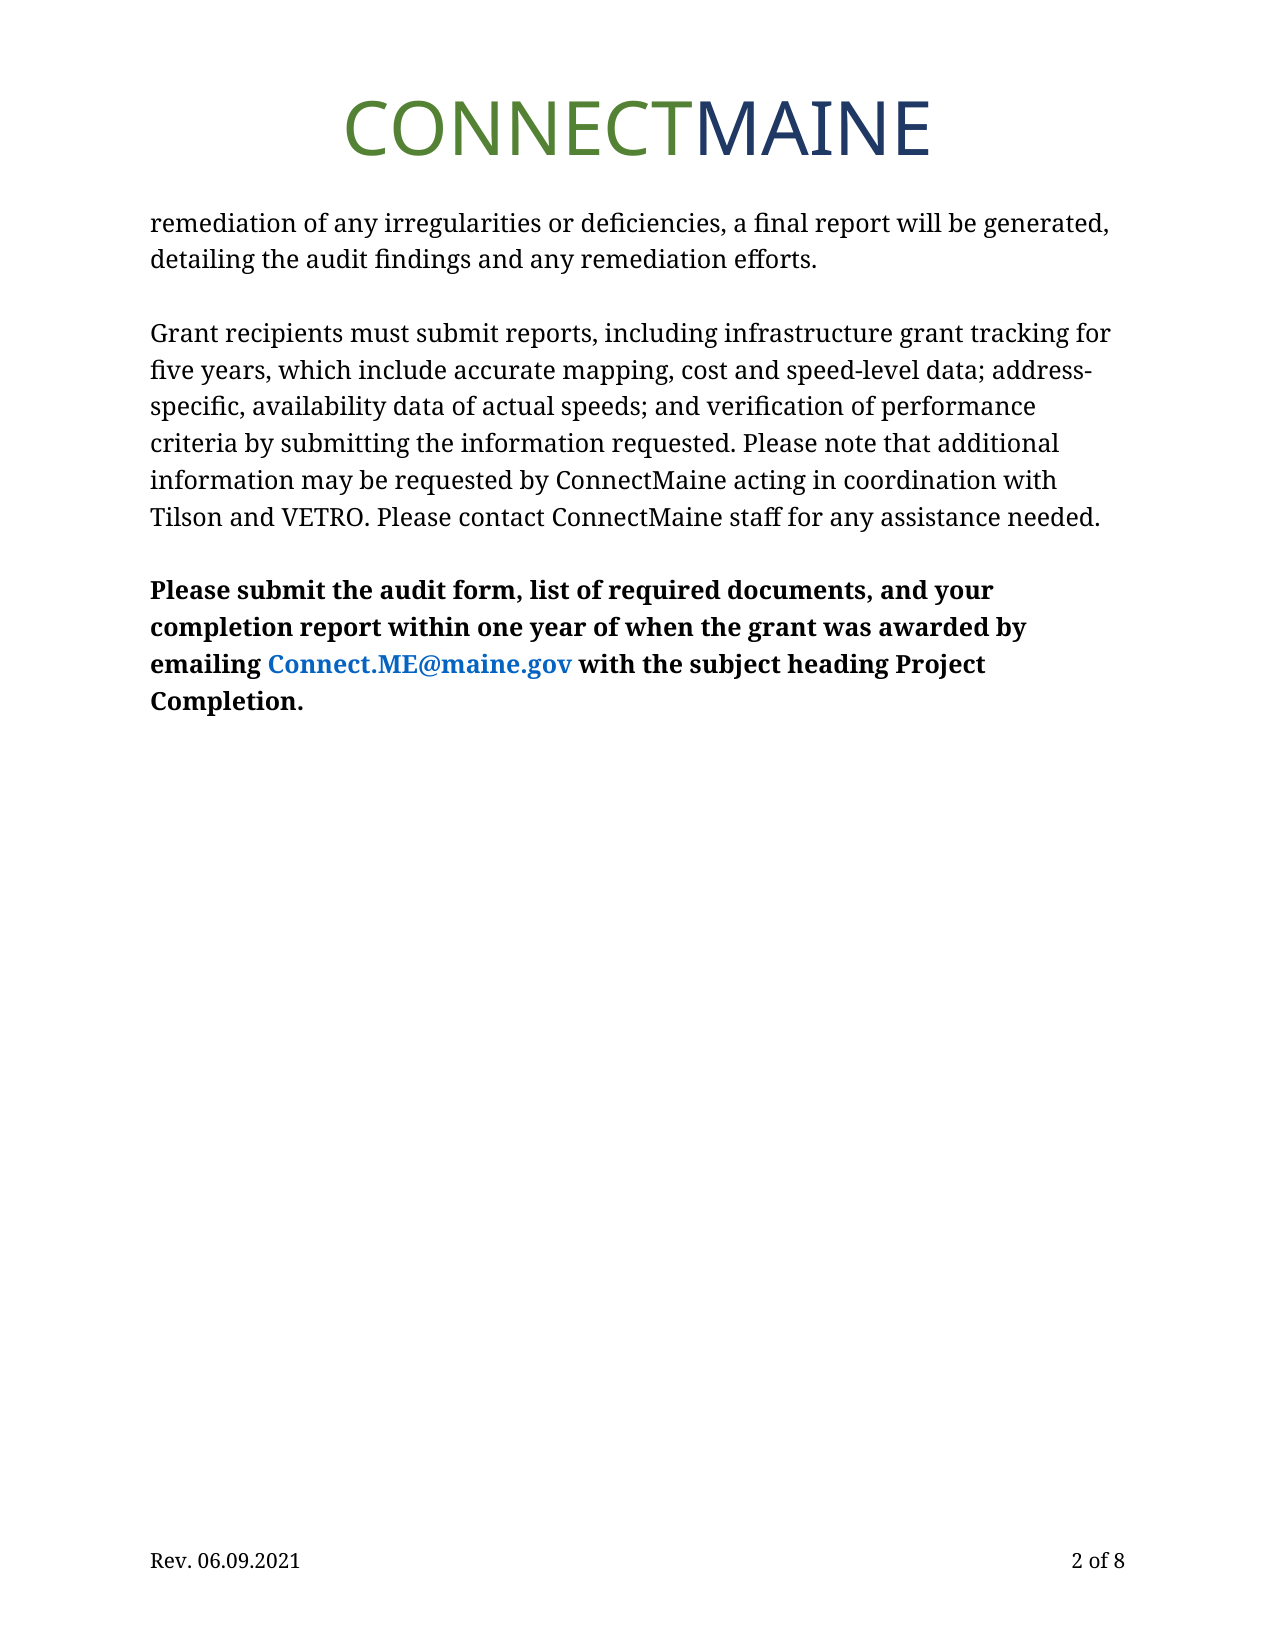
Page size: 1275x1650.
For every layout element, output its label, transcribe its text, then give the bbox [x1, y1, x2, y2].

text Grant recipients must submit reports, including infrastructure grant tracking for five years, which include accurate mapping, cost and speed-level data; address-specific, availability data of actual speeds; and verification of performance criteria by submitting the information requested. Please note that additional information may be requested by ConnectMaine acting in coordination with Tilson and VETRO. Please contact ConnectMaine staff for any assistance needed. [150, 316, 1125, 533]
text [150, 205, 1125, 276]
text Please submit the audit form, list of required documents, and your completion report within one year of when the grant was awarded by emailing Connect.ME@maine.gov with the subject heading Project Completion. [150, 573, 1125, 717]
